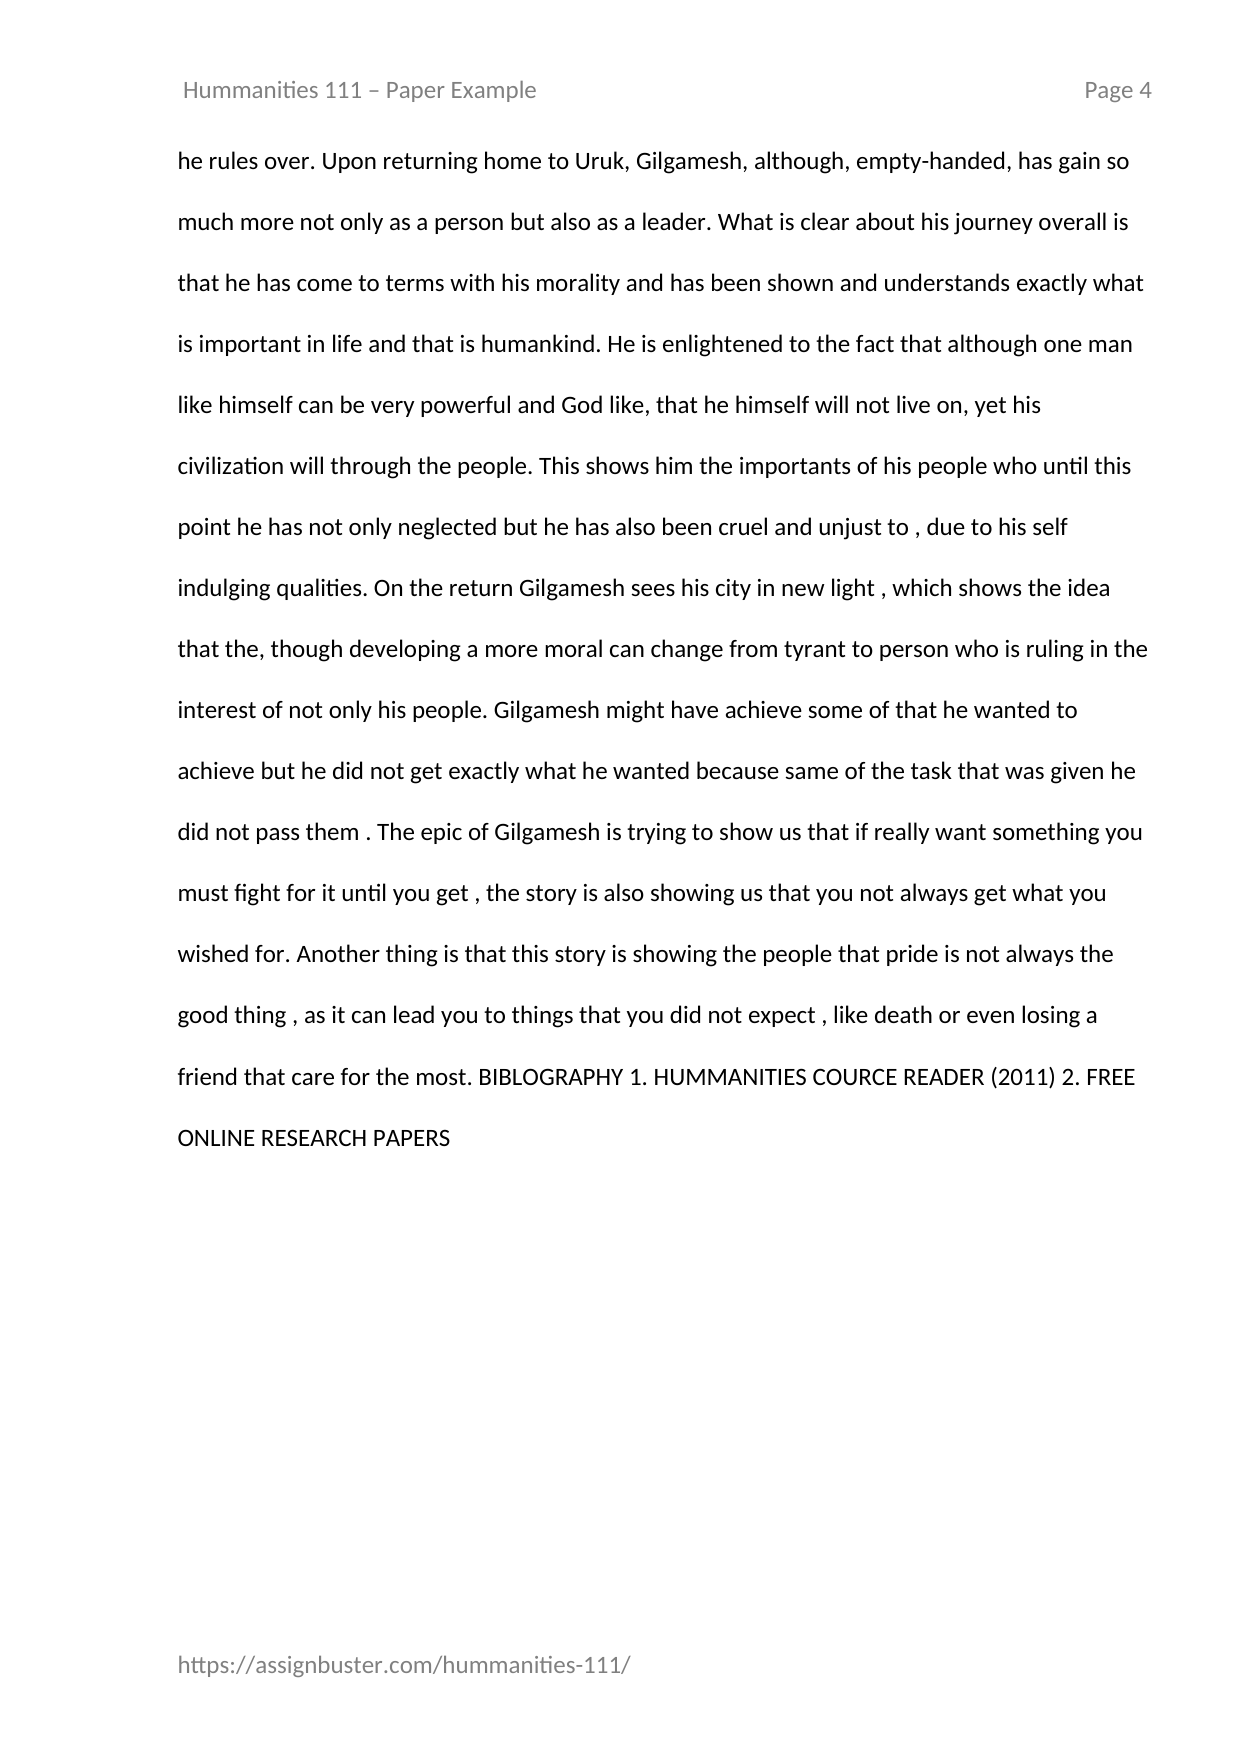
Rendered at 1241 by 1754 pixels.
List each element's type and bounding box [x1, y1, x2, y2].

text [177, 145, 1152, 1152]
